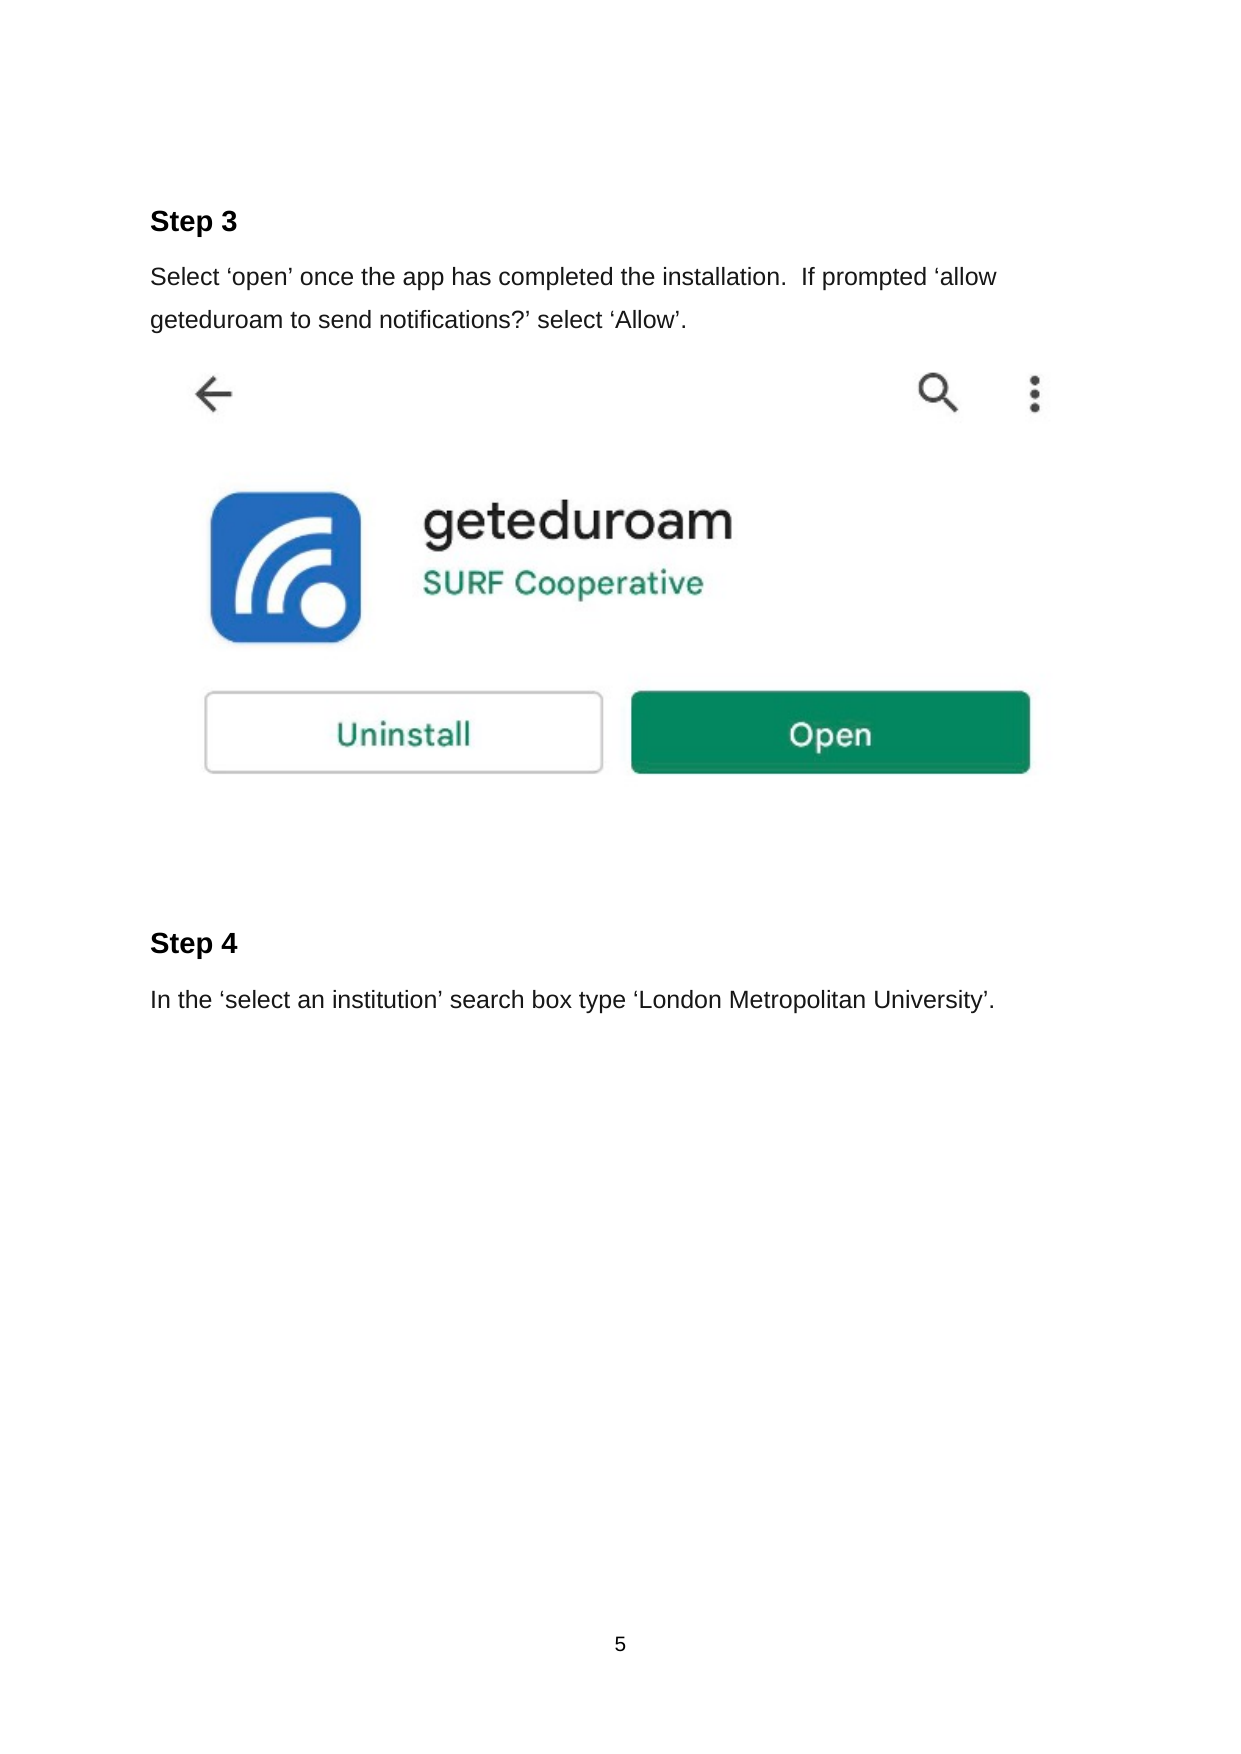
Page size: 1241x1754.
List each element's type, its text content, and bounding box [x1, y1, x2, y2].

subtitle Step 4 [150, 926, 1090, 960]
text In the ‘select an institution’ search box type ‘London Metropolitan University’. [150, 985, 1090, 1013]
picture [150, 348, 1085, 843]
subtitle Step 3 [150, 204, 1090, 237]
